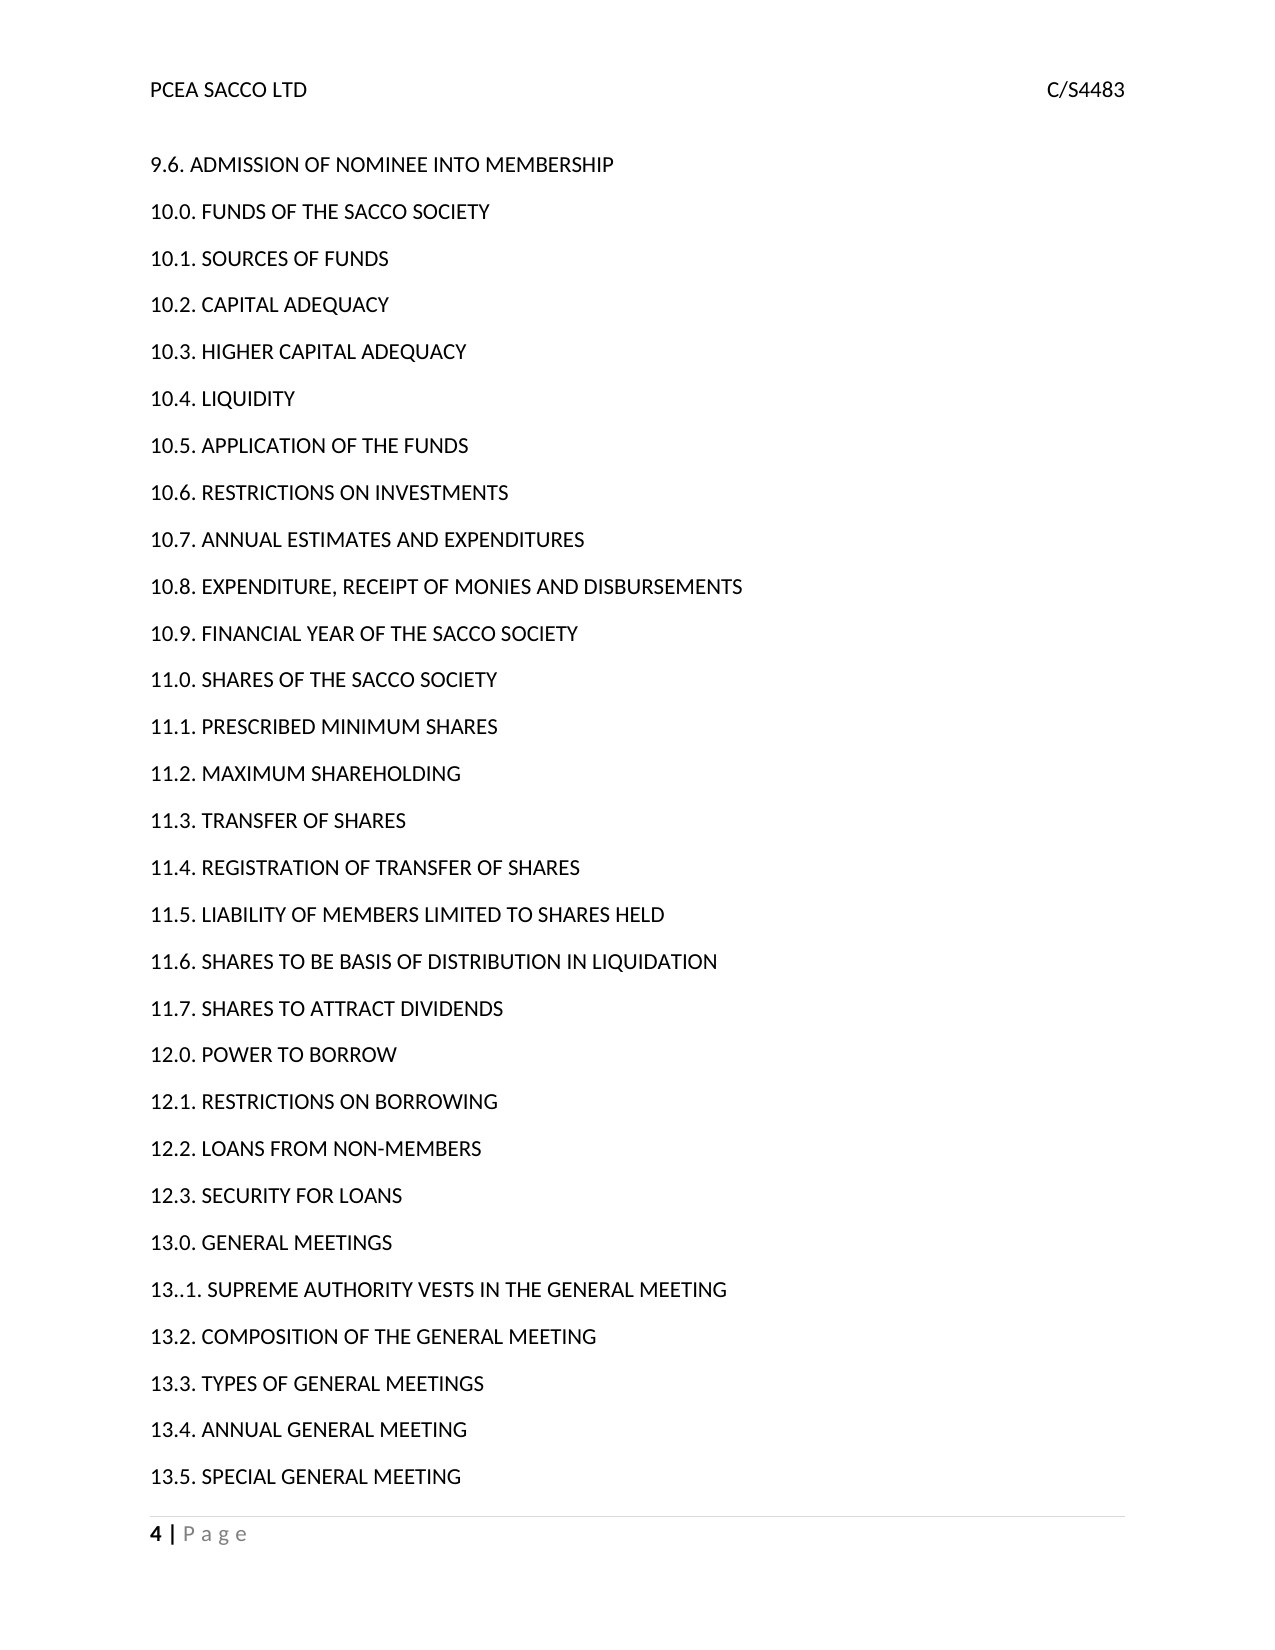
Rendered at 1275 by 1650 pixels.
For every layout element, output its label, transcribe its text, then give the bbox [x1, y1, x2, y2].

text 10.3. HIGHER CAPITAL ADEQUACY [150, 337, 1125, 366]
text 11.1. PRESCRIBED MINIMUM SHARES [150, 712, 1125, 741]
text 10.4. LIQUIDITY [150, 384, 1125, 412]
text 9.6. ADMISSION OF NOMINEE INTO MEMBERSHIP [150, 150, 1125, 178]
text 12.3. SECURITY FOR LOANS [150, 1181, 1125, 1209]
text 10.8. EXPENDITURE, RECEIPT OF MONIES AND DISBURSEMENTS [150, 572, 1125, 600]
text 12.0. POWER TO BORROW [150, 1041, 1125, 1069]
text 12.2. LOANS FROM NON-MEMBERS [150, 1134, 1125, 1162]
text 10.0. FUNDS OF THE SACCO SOCIETY [150, 197, 1125, 225]
text 13.0. GENERAL MEETINGS [150, 1228, 1125, 1256]
text 11.3. TRANSFER OF SHARES [150, 806, 1125, 834]
text 10.2. CAPITAL ADEQUACY [150, 291, 1125, 319]
text 12.1. RESTRICTIONS ON BORROWING [150, 1087, 1125, 1116]
text 11.0. SHARES OF THE SACCO SOCIETY [150, 666, 1125, 694]
text 10.5. APPLICATION OF THE FUNDS [150, 431, 1125, 459]
text 13..1. SUPREME AUTHORITY VESTS IN THE GENERAL MEETING [150, 1275, 1125, 1303]
text 10.7. ANNUAL ESTIMATES AND EXPENDITURES [150, 525, 1125, 553]
text 13.2. COMPOSITION OF THE GENERAL MEETING [150, 1322, 1125, 1350]
text 11.7. SHARES TO ATTRACT DIVIDENDS [150, 994, 1125, 1022]
text 13.3. TYPES OF GENERAL MEETINGS [150, 1369, 1125, 1397]
text 11.4. REGISTRATION OF TRANSFER OF SHARES [150, 853, 1125, 881]
text 10.9. FINANCIAL YEAR OF THE SACCO SOCIETY [150, 619, 1125, 647]
text 13.4. ANNUAL GENERAL MEETING [150, 1416, 1125, 1444]
text 10.6. RESTRICTIONS ON INVESTMENTS [150, 478, 1125, 506]
text 13.5. SPECIAL GENERAL MEETING [150, 1462, 1125, 1491]
text 11.6. SHARES TO BE BASIS OF DISTRIBUTION IN LIQUIDATION [150, 947, 1125, 975]
text 11.2. MAXIMUM SHAREHOLDING [150, 759, 1125, 787]
text 10.1. SOURCES OF FUNDS [150, 244, 1125, 272]
text 11.5. LIABILITY OF MEMBERS LIMITED TO SHARES HELD [150, 900, 1125, 928]
